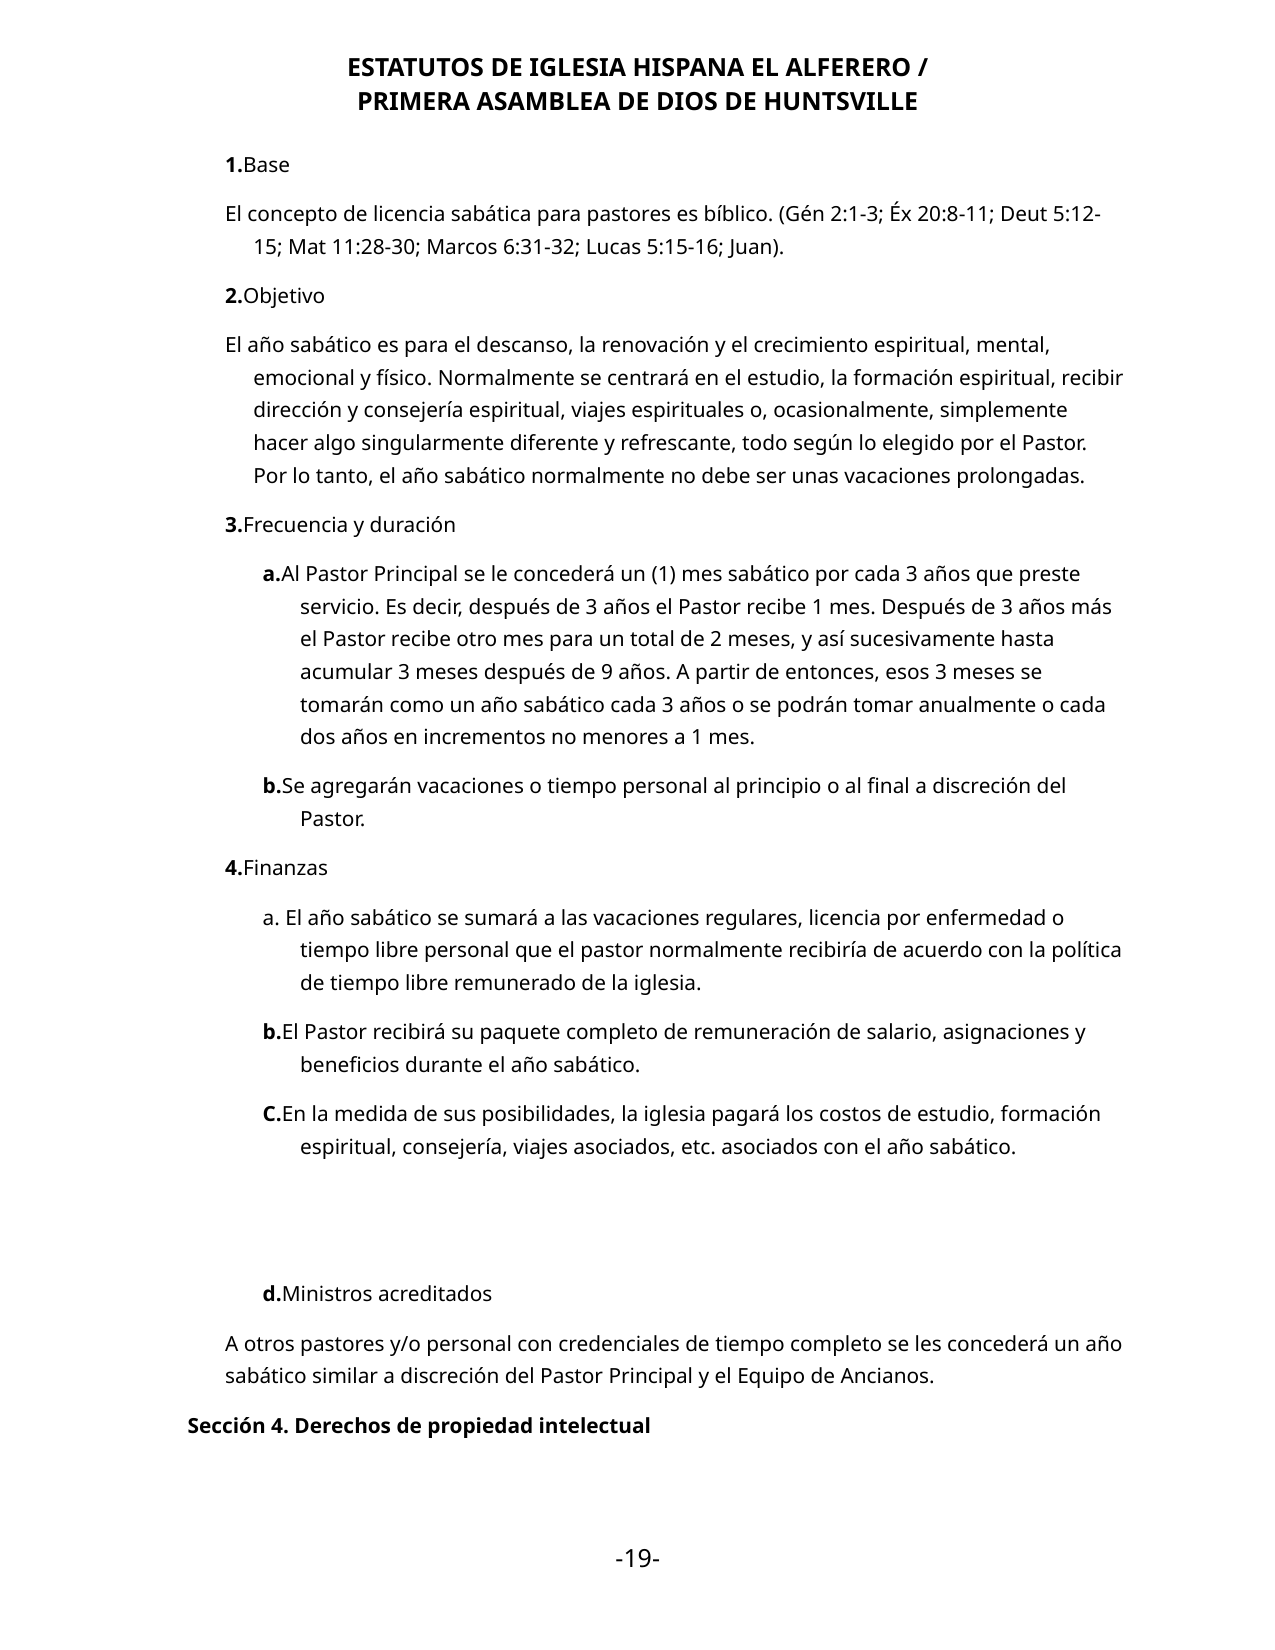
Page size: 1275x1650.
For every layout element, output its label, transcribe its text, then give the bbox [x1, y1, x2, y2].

text 2.Objetivo [225, 281, 1125, 309]
text 4.Finanzas [225, 853, 1125, 882]
text a. El año sabático se sumará a las vacaciones regulares, licencia por enfermedad o tiempo libre personal que el pastor normalmente recibiría de acuerdo con la política de tiempo libre remunerado de la iglesia. [262, 903, 1125, 996]
text Sección 4. Derechos de propiedad intelectual [187, 1411, 1125, 1439]
text b.El Pastor recibirá su paquete completo de remuneración de salario, asignaciones y beneficios durante el año sabático. [262, 1017, 1125, 1078]
text a.Al Pastor Principal se le concederá un (1) mes sabático por cada 3 años que preste servicio. Es decir, después de 3 años el Pastor recibe 1 mes. Después de 3 años más el Pastor recibe otro mes para un total de 2 meses, y así sucesivamente hasta acumular 3 meses después de 9 años. A partir de entonces, esos 3 meses se tomarán como un año sabático cada 3 años o se podrán tomar anualmente o cada dos años en incrementos no menores a 1 mes. [262, 559, 1125, 751]
text 1.Base [225, 150, 1125, 178]
text A otros pastores y/o personal con credenciales de tiempo completo se les concederá un año sabático similar a discreción del Pastor Principal y el Equipo de Ancianos. [225, 1329, 1125, 1390]
text El año sabático es para el descanso, la renovación y el crecimiento espiritual, mental, emocional y físico. Normalmente se centrará en el estudio, la formación espiritual, recibir dirección y consejería espiritual, viajes espirituales o, ocasionalmente, simplemente hacer algo singularmente diferente y refrescante, todo según lo elegido por el Pastor. Por lo tanto, el año sabático normalmente no debe ser unas vacaciones prolongadas. [225, 330, 1125, 489]
text 3.Frecuencia y duración [225, 510, 1125, 538]
text d.Ministros acreditados [262, 1279, 1125, 1308]
text El concepto de licencia sabática para pastores es bíblico. (Gén 2:1-3; Éx 20:8-11; Deut 5:12-15; Mat 11:28-30; Marcos 6:31-32; Lucas 5:15-16; Juan). [225, 199, 1125, 260]
text C.En la medida de sus posibilidades, la iglesia pagará los costos de estudio, formación espiritual, consejería, viajes asociados, etc. asociados con el año sabático. [262, 1099, 1125, 1160]
text b.Se agregarán vacaciones o tiempo personal al principio o al final a discreción del Pastor. [262, 772, 1125, 833]
